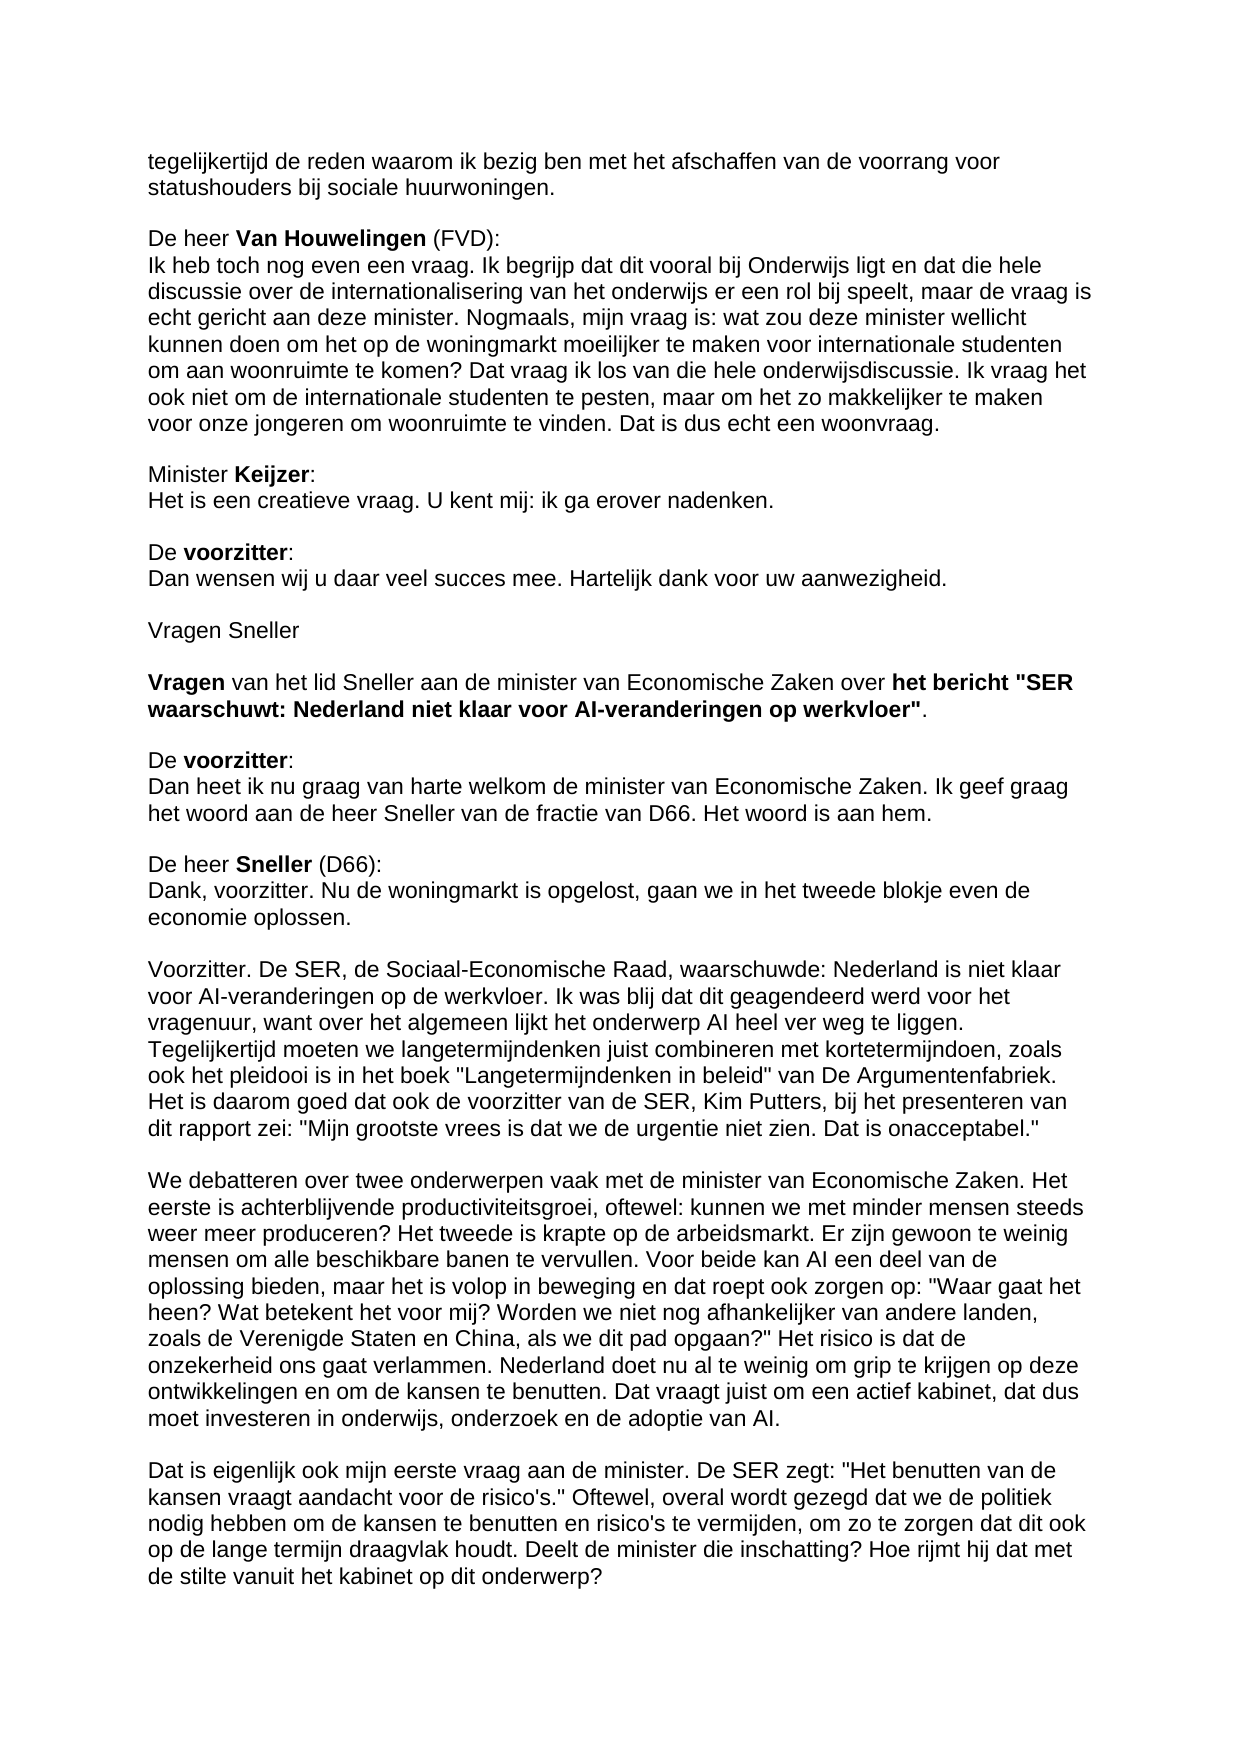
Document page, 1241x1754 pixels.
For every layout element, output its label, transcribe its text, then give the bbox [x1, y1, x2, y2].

text De heer Van Houwelingen (FVD): Ik heb toch nog even een vraag. Ik begrijp dat dit vooral bij Onderwijs ligt en dat die hele discussie over de internationalisering van het onderwijs er een rol bij speelt, maar de vraag is echt gericht aan deze minister. Nogmaals, mijn vraag is: wat zou deze minister wellicht kunnen doen om het op de woningmarkt moeilijker te maken voor internationale studenten om aan woonruimte te komen? Dat vraag ik los van die hele onderwijsdiscussie. Ik vraag het ook niet om de internationale studenten te pesten, maar om het zo makkelijker te maken voor onze jongeren om woonruimte te vinden. Dat is dus echt een woonvraag. [148, 225, 1093, 436]
text De voorzitter: Dan wensen wij u daar veel succes mee. Hartelijk dank voor uw aanwezigheid. [148, 539, 1093, 592]
text De voorzitter: Dan heet ik nu graag van harte welkom de minister van Economische Zaken. Ik geef graag het woord aan de heer Sneller van de fractie van D66. Het woord is aan hem. [148, 747, 1093, 826]
text Minister Keijzer: Het is een creatieve vraag. U kent mij: ik ga erover nadenken. [148, 461, 1093, 514]
text Vragen Sneller Vragen van het lid Sneller aan de minister van Economische Zaken over het bericht "SER waarschuwt: Nederland niet klaar voor AI-veranderingen op werkvloer". [148, 617, 1093, 722]
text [148, 148, 1093, 200]
text De heer Sneller (D66): Dank, voorzitter. Nu de woningmarkt is opgelost, gaan we in het tweede blokje even de economie oplossen. Voorzitter. De SER, de Sociaal-Economische Raad, waarschuwde: Nederland is niet klaar voor AI-veranderingen op de werkvloer. Ik was blij dat dit geagendeerd werd voor het vragenuur, want over het algemeen lijkt het onderwerp AI heel ver weg te liggen. Tegelijkertijd moeten we langetermijndenken juist combineren met kortetermijndoen, zoals ook het pleidooi is in het boek "Langetermijndenken in beleid" van De Argumentenfabriek. Het is daarom goed dat ook de voorzitter van de SER, Kim Putters, bij het presenteren van dit rapport zei: "Mijn grootste vrees is dat we de urgentie niet zien. Dat is onacceptabel." We debatteren over twee onderwerpen vaak met de minister van Economische Zaken. Het eerste is achterblijvende productiviteitsgroei, oftewel: kunnen we met minder mensen steeds weer meer produceren? Het tweede is krapte op de arbeidsmarkt. Er zijn gewoon te weinig mensen om alle beschikbare banen te vervullen. Voor beide kan AI een deel van de oplossing bieden, maar het is volop in beweging en dat roept ook zorgen op: "Waar gaat het heen? Wat betekent het voor mij? Worden we niet nog afhankelijker van andere landen, zoals de Verenigde Staten en China, als we dit pad opgaan?" Het risico is dat de onzekerheid ons gaat verlammen. Nederland doet nu al te weinig om grip te krijgen op deze ontwikkelingen en om de kansen te benutten. Dat vraagt juist om een actief kabinet, dat dus moet investeren in onderwijs, onderzoek en de adoptie van AI. Dat is eigenlijk ook mijn eerste vraag aan de minister. De SER zegt: "Het benutten van de kansen vraagt aandacht voor de risico's." Oftewel, overal wordt gezegd dat we de politiek nodig hebben om de kansen te benutten en risico's te vermijden, om zo te zorgen dat dit ook op de lange termijn draagvlak houdt. Deelt de minister die inschatting? Hoe rijmt hij dat met de stilte vanuit het kabinet op dit onderwerp? [148, 851, 1093, 1589]
